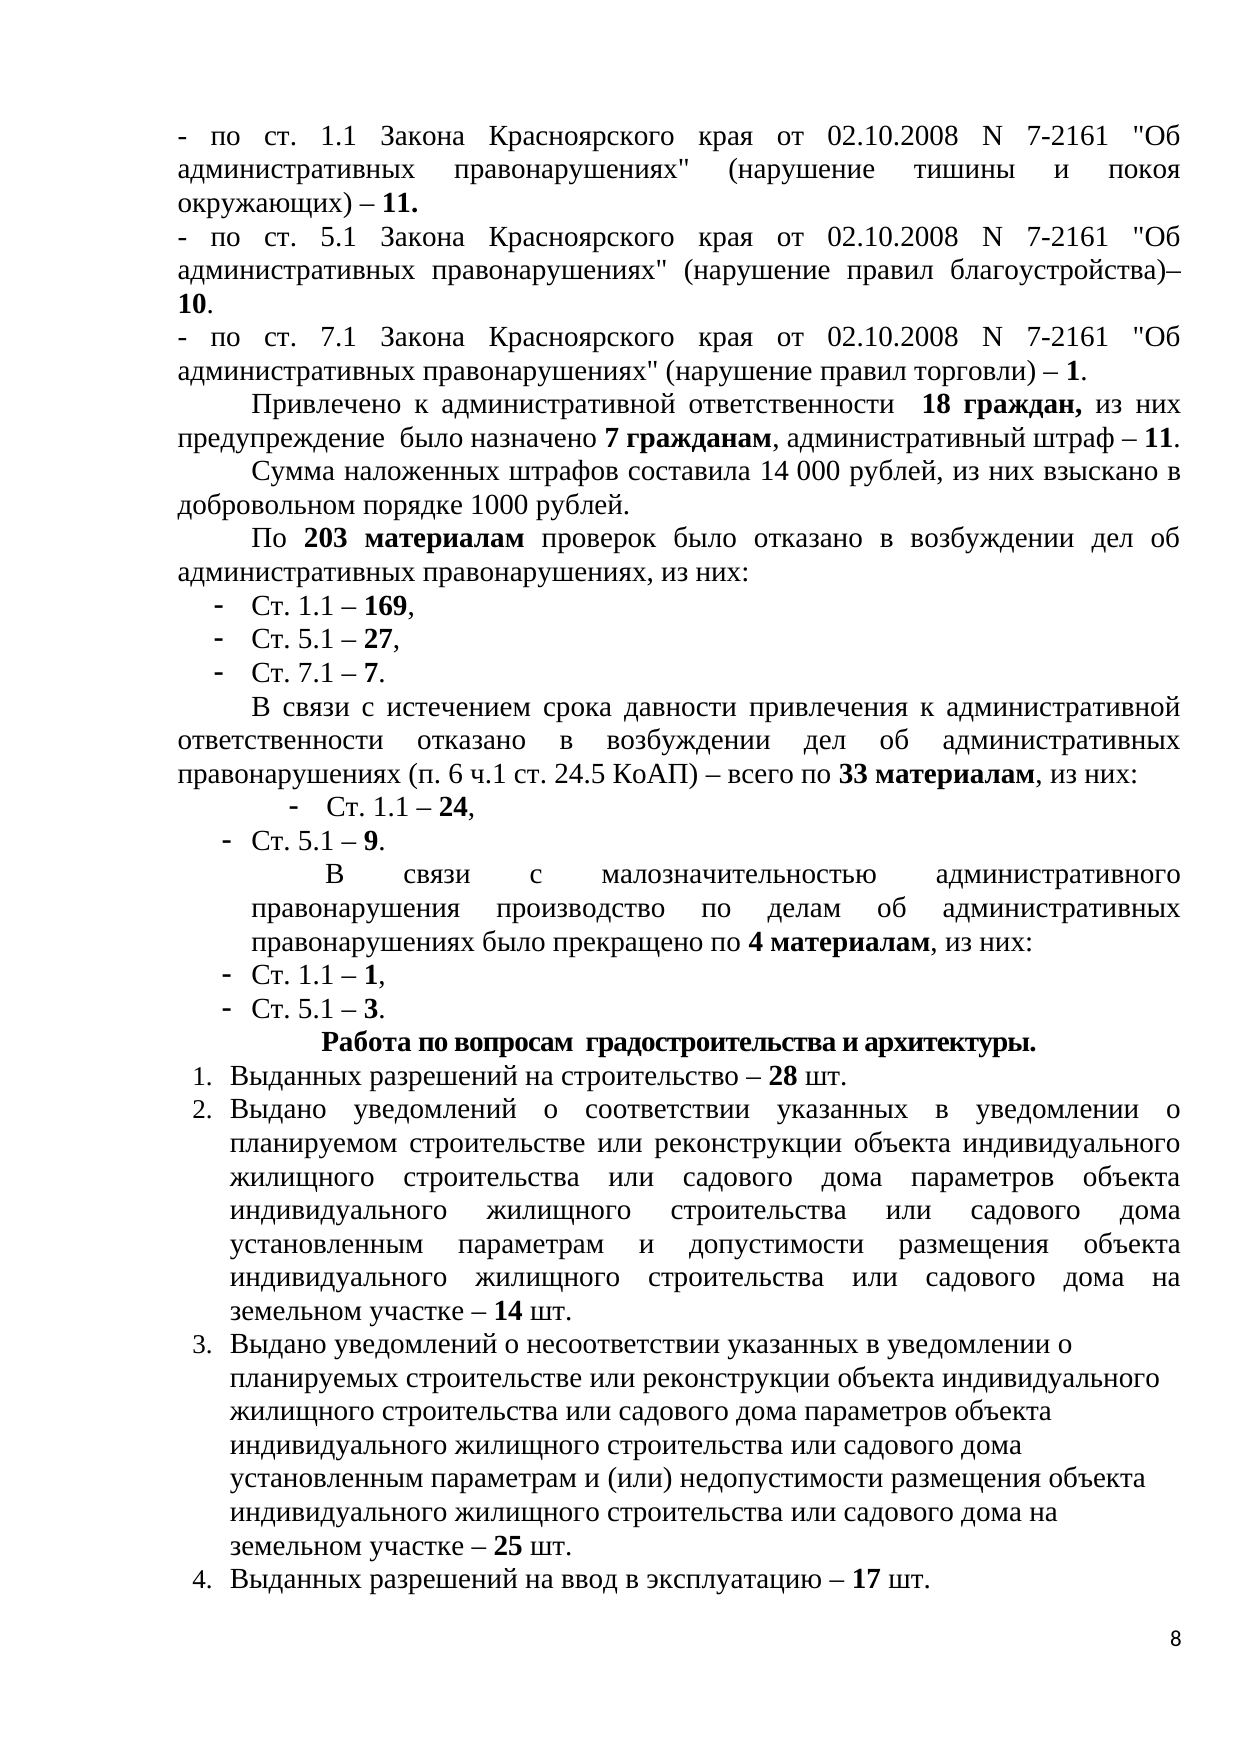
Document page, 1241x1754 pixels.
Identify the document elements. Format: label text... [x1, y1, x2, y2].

text - по ст. 1.1 Закона Красноярского края от 02.10.2008 N 7-2161 "Об административных правонарушениях" (нарушение тишины и покоя окружающих) – 11. [177, 118, 1181, 219]
list Выдано уведомлений о несоответствии указанных в уведомлении о планируемых строительстве или реконструкции объекта индивидуального жилищного строительства или садового дома параметров объекта индивидуального жилищного строительства или садового дома установленным параметрам и (или) недопустимости размещения объекта индивидуального жилищного строительства или садового дома на земельном участке – 25 шт. [192, 1326, 1181, 1561]
list Выдано уведомлений о соответствии указанных в уведомлении о планируемом строительстве или реконструкции объекта индивидуального жилищного строительства или садового дома параметров объекта индивидуального жилищного строительства или садового дома установленным параметрам и допустимости размещения объекта индивидуального жилищного строительства или садового дома на земельном участке – 14 шт. [192, 1092, 1181, 1326]
text Привлечено к административной ответственности 18 граждан, из них предупреждение было назначено 7 гражданам, административный штраф – 11. [177, 386, 1181, 453]
list Ст. 5.1 – 27, [213, 621, 1181, 655]
text По 203 материалам проверок было отказано в возбуждении дел об административных правонарушениях, из них: [177, 521, 1181, 588]
text - по ст. 5.1 Закона Красноярского края от 02.10.2008 N 7-2161 "Об административных правонарушениях" (нарушение правил благоустройства)– 10. [177, 219, 1181, 319]
title Работа по вопросам градостроительства и архитектуры. [177, 1024, 1181, 1058]
list Ст. 7.1 – 7. [213, 655, 1181, 689]
text Сумма наложенных штрафов составила 14 000 рублей, из них взыскано в добровольном порядке 1000 рублей. [177, 453, 1181, 521]
list Выданных разрешений на ввод в эксплуатацию – 17 шт. [192, 1561, 1181, 1595]
list Ст. 1.1 – 24, [288, 789, 1181, 823]
text - по ст. 7.1 Закона Красноярского края от 02.10.2008 N 7-2161 "Об административных правонарушениях" (нарушение правил торговли) – 1. [177, 319, 1181, 386]
text В связи с малозначительностью административного правонарушения производство по делам об административных правонарушениях было прекращено по 4 материалам, из них: [251, 857, 1181, 957]
list Ст. 1.1 – 169, [213, 588, 1181, 621]
list Выданных разрешений на строительство – 28 шт. [192, 1058, 1181, 1092]
list Ст. 5.1 – 9. [222, 823, 1181, 857]
text В связи с истечением срока давности привлечения к административной ответственности отказано в возбуждении дел об административных правонарушениях (п. 6 ч.1 ст. 24.5 КоАП) – всего по 33 материалам, из них: [177, 689, 1181, 789]
list Ст. 5.1 – 3. [222, 991, 1181, 1024]
list Ст. 1.1 – 1, [222, 957, 1181, 991]
